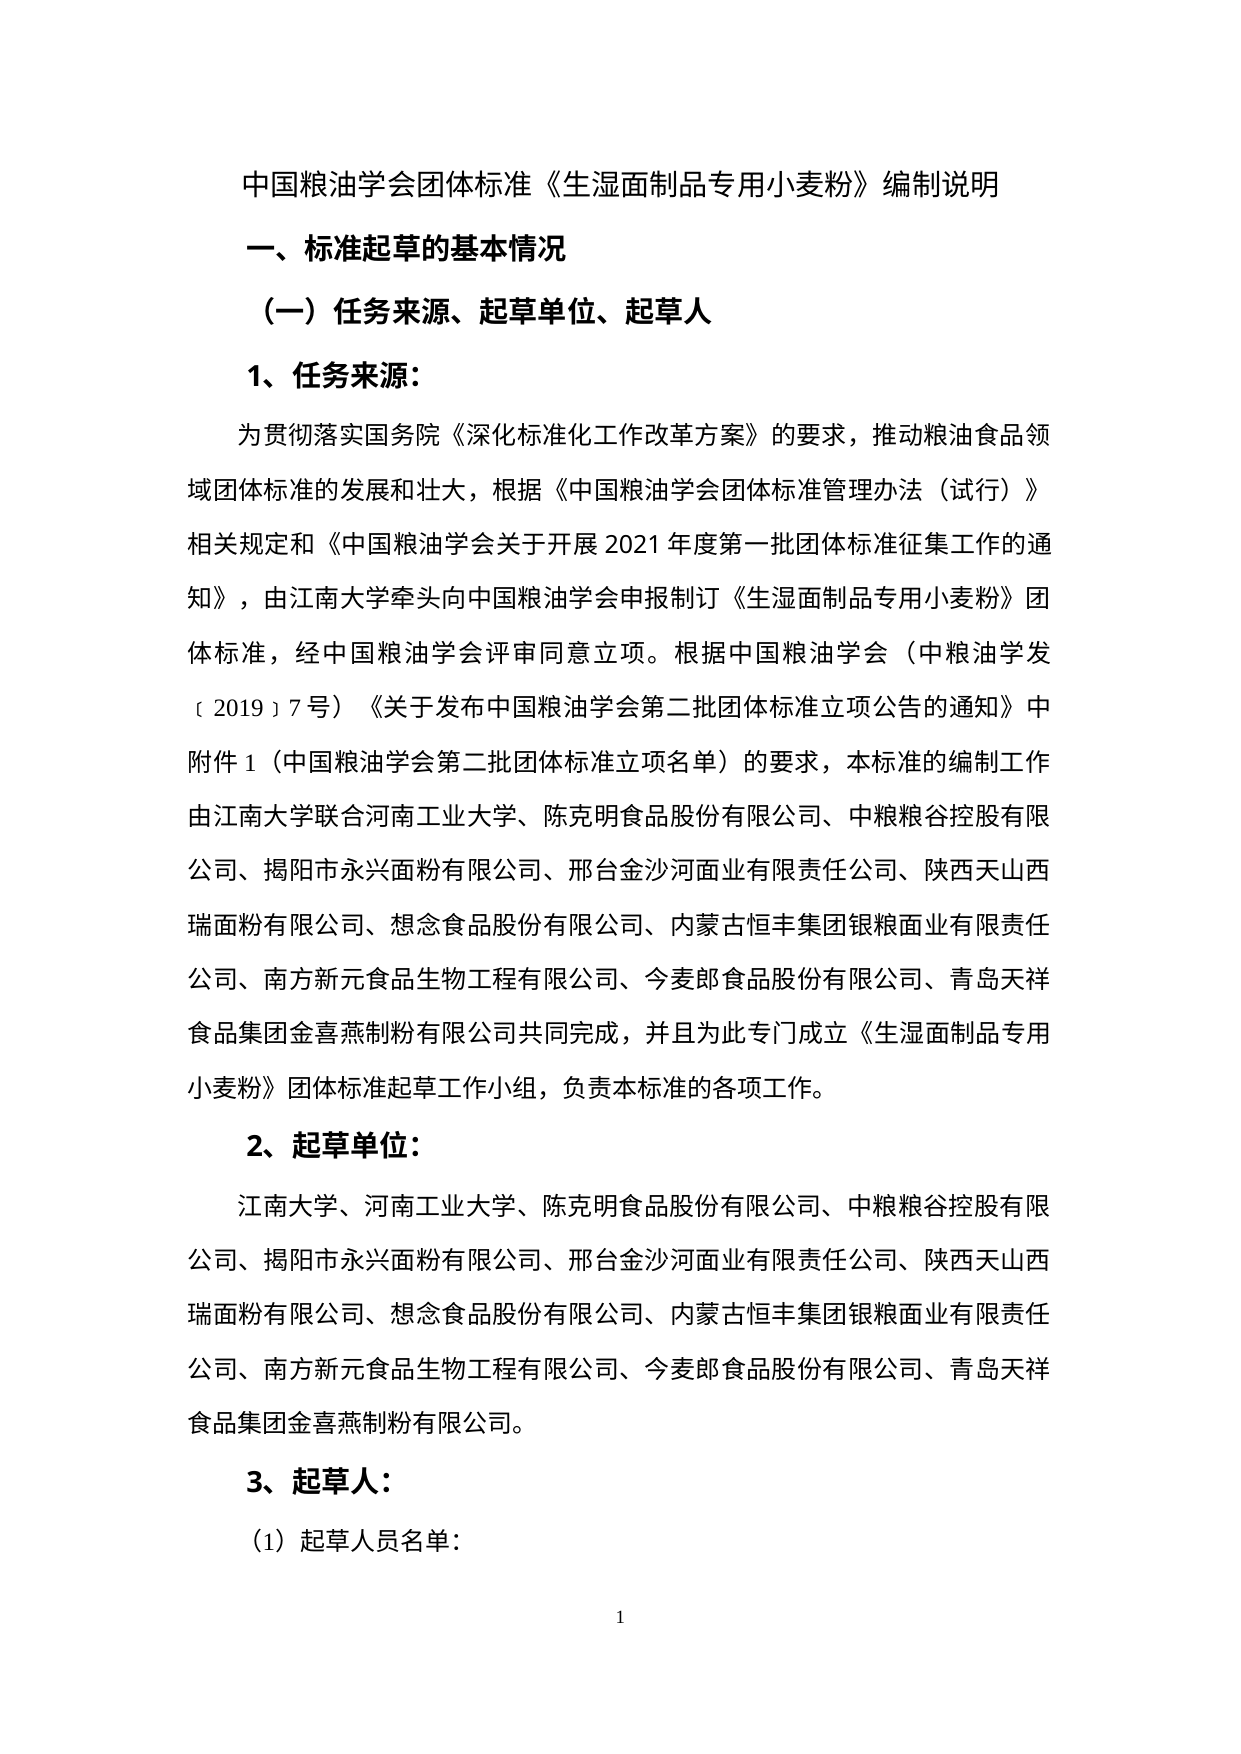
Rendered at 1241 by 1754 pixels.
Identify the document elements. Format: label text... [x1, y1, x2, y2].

text 1、任务来源： [187, 352, 1053, 395]
text （1）起草人员名单： [187, 1522, 1053, 1558]
text 江南大学、河南工业大学、陈克明食品股份有限公司、中粮粮谷控股有限公司、揭阳市永兴面粉有限公司、邢台金沙河面业有限责任公司、陕西天山西瑞面粉有限公司、想念食品股份有限公司、内蒙古恒丰集团银粮面业有限责任公司、南方新元食品生物工程有限公司、今麦郎食品股份有限公司、青岛天祥食品集团金喜燕制粉有限公司。 [187, 1186, 1053, 1440]
text 2、起草单位： [187, 1123, 1053, 1165]
text 为贯彻落实国务院《深化标准化工作改革方案》的要求，推动粮油食品领域团体标准的发展和壮大，根据《中国粮油学会团体标准管理办法（试行）》相关规定和《中国粮油学会关于开展2021年度第一批团体标准征集工作的通知》，由江南大学牵头向中国粮油学会申报制订《生湿面制品专用小麦粉》团体标准，经中国粮油学会评审同意立项。根据中国粮油学会（中粮油学发﹝2019﹞7号）《关于发布中国粮油学会第二批团体标准立项公告的通知》中附件1（中国粮油学会第二批团体标准立项名单）的要求，本标准的编制工作由江南大学联合河南工业大学、陈克明食品股份有限公司、中粮粮谷控股有限公司、揭阳市永兴面粉有限公司、邢台金沙河面业有限责任公司、陕西天山西瑞面粉有限公司、想念食品股份有限公司、内蒙古恒丰集团银粮面业有限责任公司、南方新元食品生物工程有限公司、今麦郎食品股份有限公司、青岛天祥食品集团金喜燕制粉有限公司共同完成，并且为此专门成立《生湿面制品专用小麦粉》团体标准起草工作小组，负责本标准的各项工作。 [187, 416, 1053, 1104]
text 中国粮油学会团体标准《生湿面制品专用小麦粉》编制说明 [187, 162, 1053, 204]
text （一）任务来源、起草单位、起草人 [187, 289, 1053, 331]
text 3、起草人： [187, 1458, 1053, 1501]
text 一、标准起草的基本情况 [187, 225, 1053, 268]
